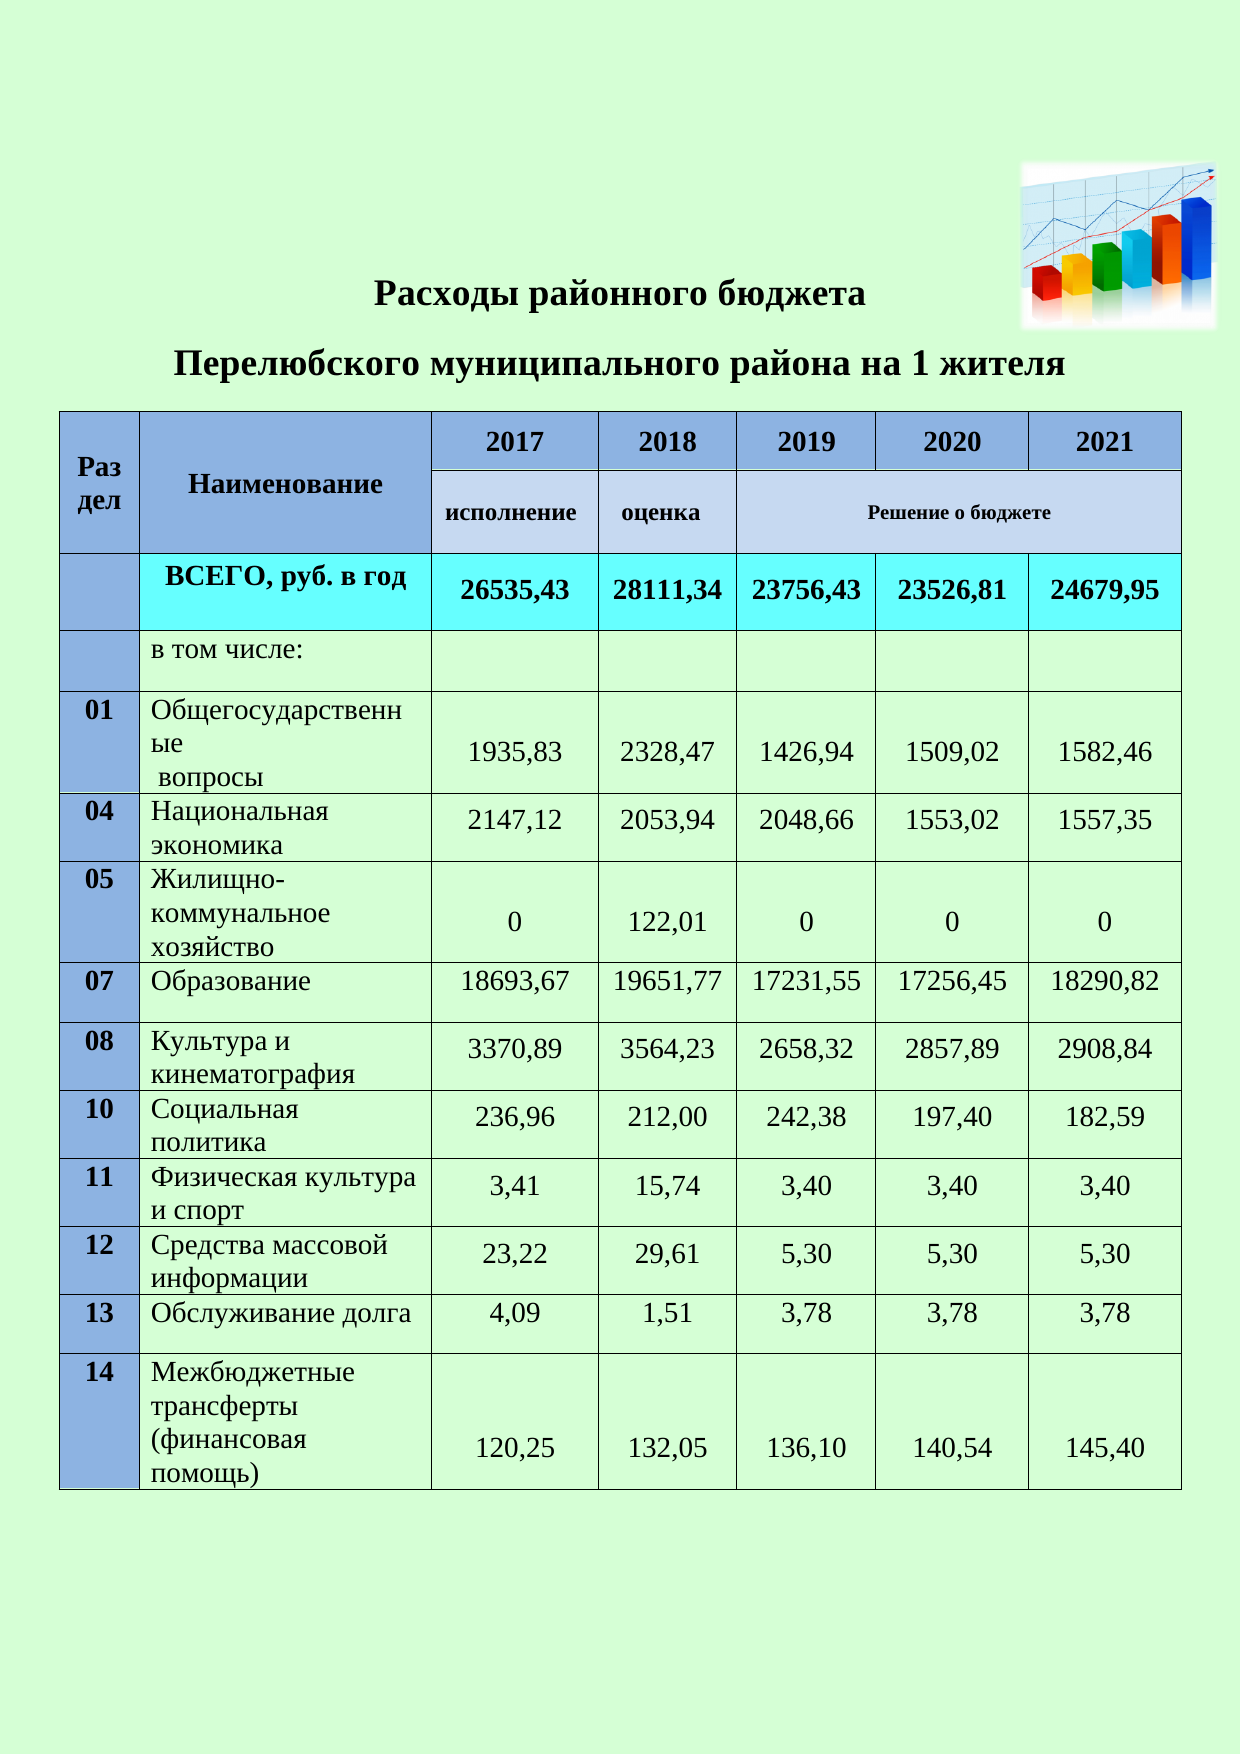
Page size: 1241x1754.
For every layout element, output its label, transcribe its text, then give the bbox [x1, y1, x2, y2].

table_cell 3,78 [876, 1295, 1028, 1353]
table_cell 23756,43 [737, 554, 875, 630]
table_cell 1,51 [599, 1295, 736, 1353]
table_cell Национальная экономика [140, 794, 431, 861]
table_header 2021 [1029, 412, 1181, 469]
table_cell 23526,81 [876, 554, 1028, 630]
table_cell 2908,84 [1029, 1023, 1181, 1090]
table_cell 242,38 [737, 1091, 875, 1158]
table_cell 10 [60, 1091, 139, 1158]
table_cell 122,01 [599, 862, 736, 962]
table_cell 145,40 [1029, 1354, 1181, 1488]
table_cell 212,00 [599, 1091, 736, 1158]
table_cell 0 [737, 862, 875, 962]
table_cell оценка [599, 471, 736, 553]
table_cell 3,40 [876, 1159, 1028, 1226]
table_cell Культура и кинематография [140, 1023, 431, 1090]
table_cell 18693,67 [432, 963, 598, 1022]
table_cell 3,41 [432, 1159, 598, 1226]
table_cell Образование [140, 963, 431, 1022]
table_cell 24679,95 [1029, 554, 1181, 630]
table_cell 1557,35 [1029, 794, 1181, 861]
table_header 2017 [432, 412, 598, 469]
table_cell в том числе: [140, 631, 431, 691]
table_cell 197,40 [876, 1091, 1028, 1158]
table_cell Социальная политика [140, 1091, 431, 1158]
table_cell [876, 631, 1028, 691]
table_cell 26535,43 [432, 554, 598, 630]
table_cell 17231,55 [737, 963, 875, 1022]
table_cell [60, 554, 139, 630]
table_cell 1582,46 [1029, 692, 1181, 792]
table_cell 12 [60, 1227, 139, 1294]
table_cell 05 [60, 862, 139, 962]
table_header 2020 [876, 412, 1028, 469]
table_cell исполнение [432, 471, 598, 553]
table_cell [1029, 631, 1181, 691]
table_header Раздел [60, 412, 139, 553]
table_cell [432, 631, 598, 691]
table_cell 2053,94 [599, 794, 736, 861]
table_cell ВСЕГО, руб. в год [140, 554, 431, 630]
table_cell Средства массовой информации [140, 1227, 431, 1294]
table_cell 3,78 [737, 1295, 875, 1353]
table_cell 3,78 [1029, 1295, 1181, 1353]
table_cell 18290,82 [1029, 963, 1181, 1022]
table_cell 140,54 [876, 1354, 1028, 1488]
table_cell Общегосударственные вопросы [140, 692, 431, 792]
table_cell 04 [60, 794, 139, 861]
table_header 2019 [737, 412, 875, 469]
table_cell 1509,02 [876, 692, 1028, 792]
table_cell 13 [60, 1295, 139, 1353]
table_cell 2048,66 [737, 794, 875, 861]
picture [1015, 156, 1222, 335]
table_cell 120,25 [432, 1354, 598, 1488]
table_cell 1553,02 [876, 794, 1028, 861]
table_cell [599, 631, 736, 691]
table_cell Физическая культура и спорт [140, 1159, 431, 1226]
table_cell Жилищно-коммунальное хозяйство [140, 862, 431, 962]
table_cell 5,30 [1029, 1227, 1181, 1294]
table_cell 2857,89 [876, 1023, 1028, 1090]
table_cell 07 [60, 963, 139, 1022]
table_cell 28111,34 [599, 554, 736, 630]
text Расходы районного бюджета [59, 270, 1181, 313]
table_cell 08 [60, 1023, 139, 1090]
table_cell 236,96 [432, 1091, 598, 1158]
table_cell 182,59 [1029, 1091, 1181, 1158]
table_cell 14 [60, 1354, 139, 1488]
table_cell Межбюджетные трансферты (финансовая помощь) [140, 1354, 431, 1488]
table_header Наименование [140, 412, 431, 553]
table_cell Обслуживание долга [140, 1295, 431, 1353]
table_cell 0 [432, 862, 598, 962]
table_cell [737, 631, 875, 691]
table_cell Решение о бюджете [737, 471, 1181, 553]
table_cell 29,61 [599, 1227, 736, 1294]
table_cell 3370,89 [432, 1023, 598, 1090]
table_cell 1426,94 [737, 692, 875, 792]
table_cell 136,10 [737, 1354, 875, 1488]
table_cell 5,30 [737, 1227, 875, 1294]
table_cell 3,40 [1029, 1159, 1181, 1226]
table_cell 15,74 [599, 1159, 736, 1226]
table_cell 11 [60, 1159, 139, 1226]
table_cell 2147,12 [432, 794, 598, 861]
table_cell 5,30 [876, 1227, 1028, 1294]
table_cell 2658,32 [737, 1023, 875, 1090]
table_cell 0 [876, 862, 1028, 962]
table_cell 19651,77 [599, 963, 736, 1022]
table_cell 2328,47 [599, 692, 736, 792]
table_cell 1935,83 [432, 692, 598, 792]
table_header 2018 [599, 412, 736, 469]
table_cell [60, 631, 139, 691]
table_cell 132,05 [599, 1354, 736, 1488]
table_cell 4,09 [432, 1295, 598, 1353]
table_cell 3,40 [737, 1159, 875, 1226]
table_cell 3564,23 [599, 1023, 736, 1090]
table_cell 17256,45 [876, 963, 1028, 1022]
table_cell 0 [1029, 862, 1181, 962]
table_cell 01 [60, 692, 139, 792]
table_cell 23,22 [432, 1227, 598, 1294]
text Перелюбского муниципального района на 1 жителя [59, 341, 1181, 384]
